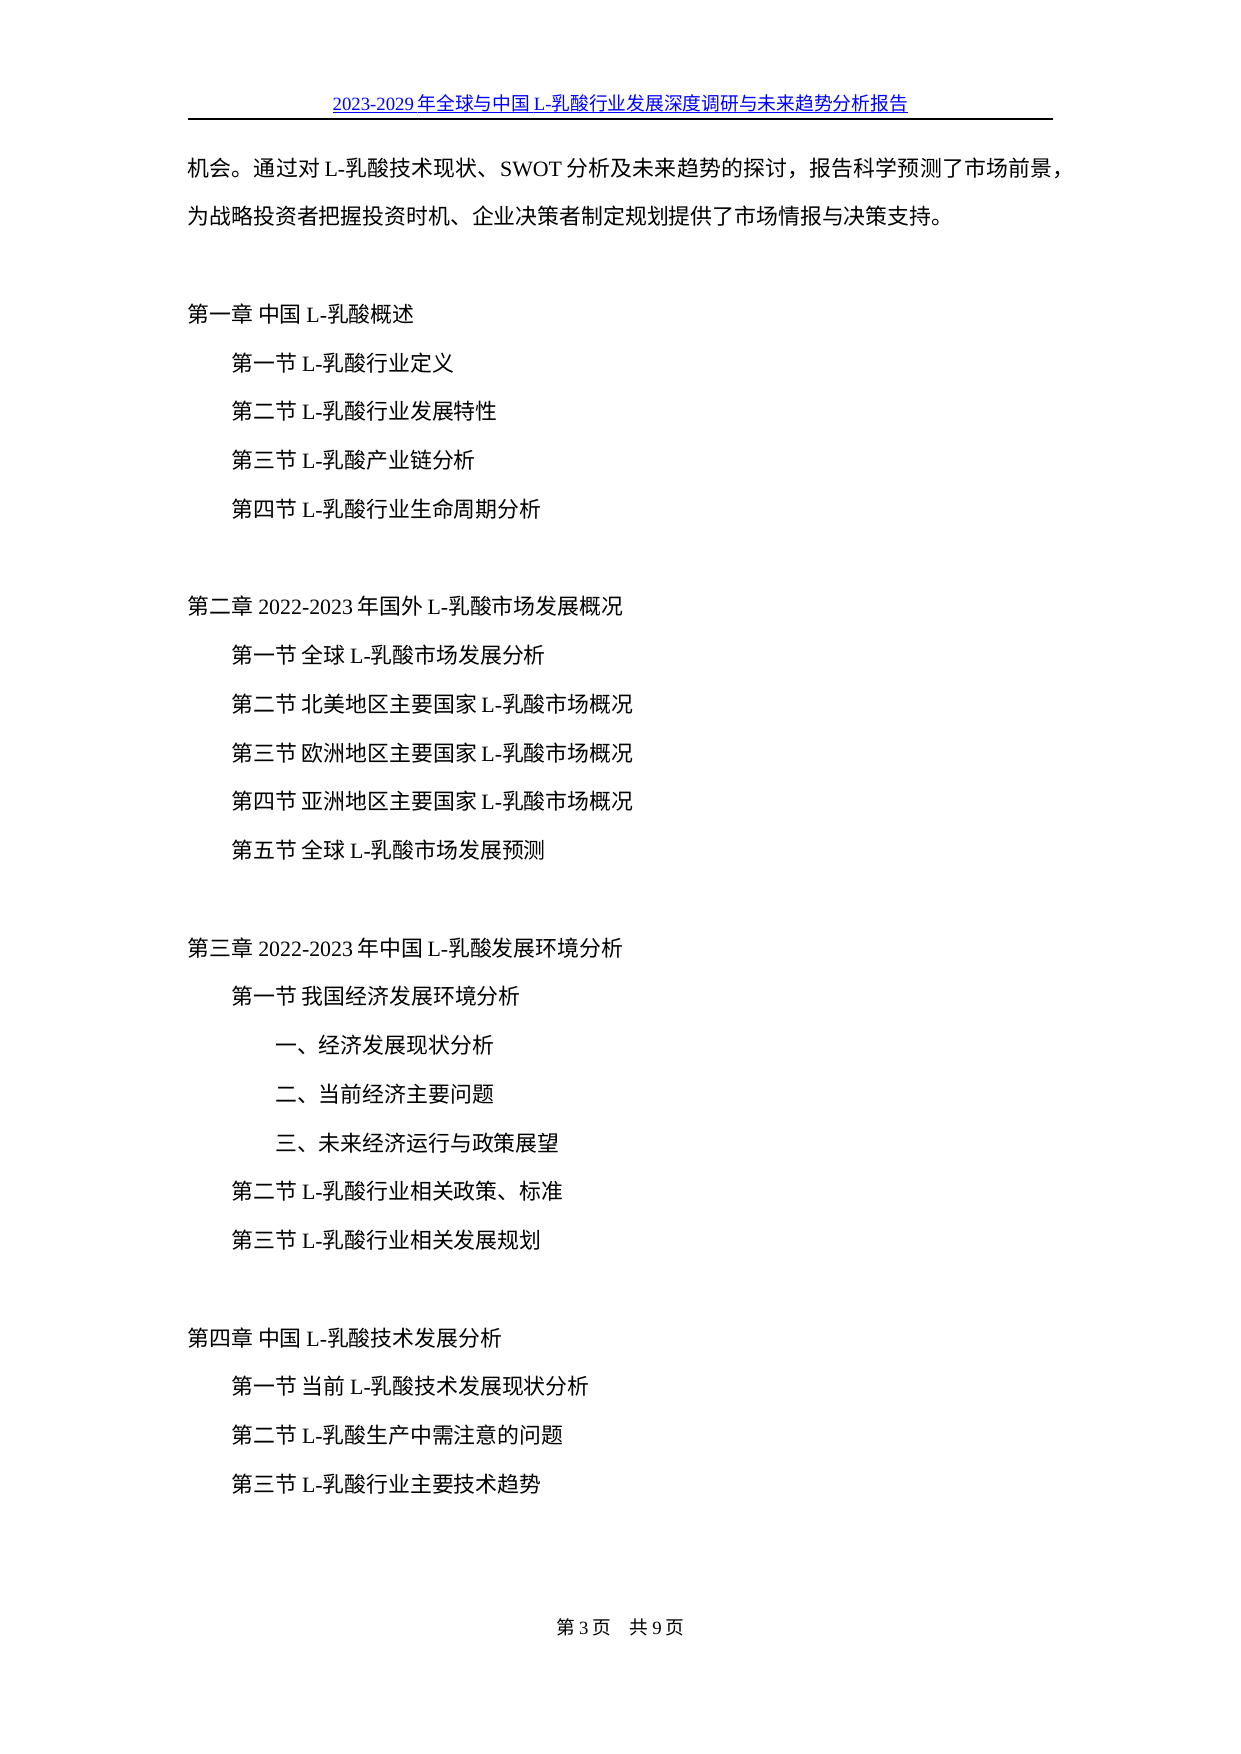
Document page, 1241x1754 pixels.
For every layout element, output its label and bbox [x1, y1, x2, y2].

text [187, 150, 1053, 1499]
